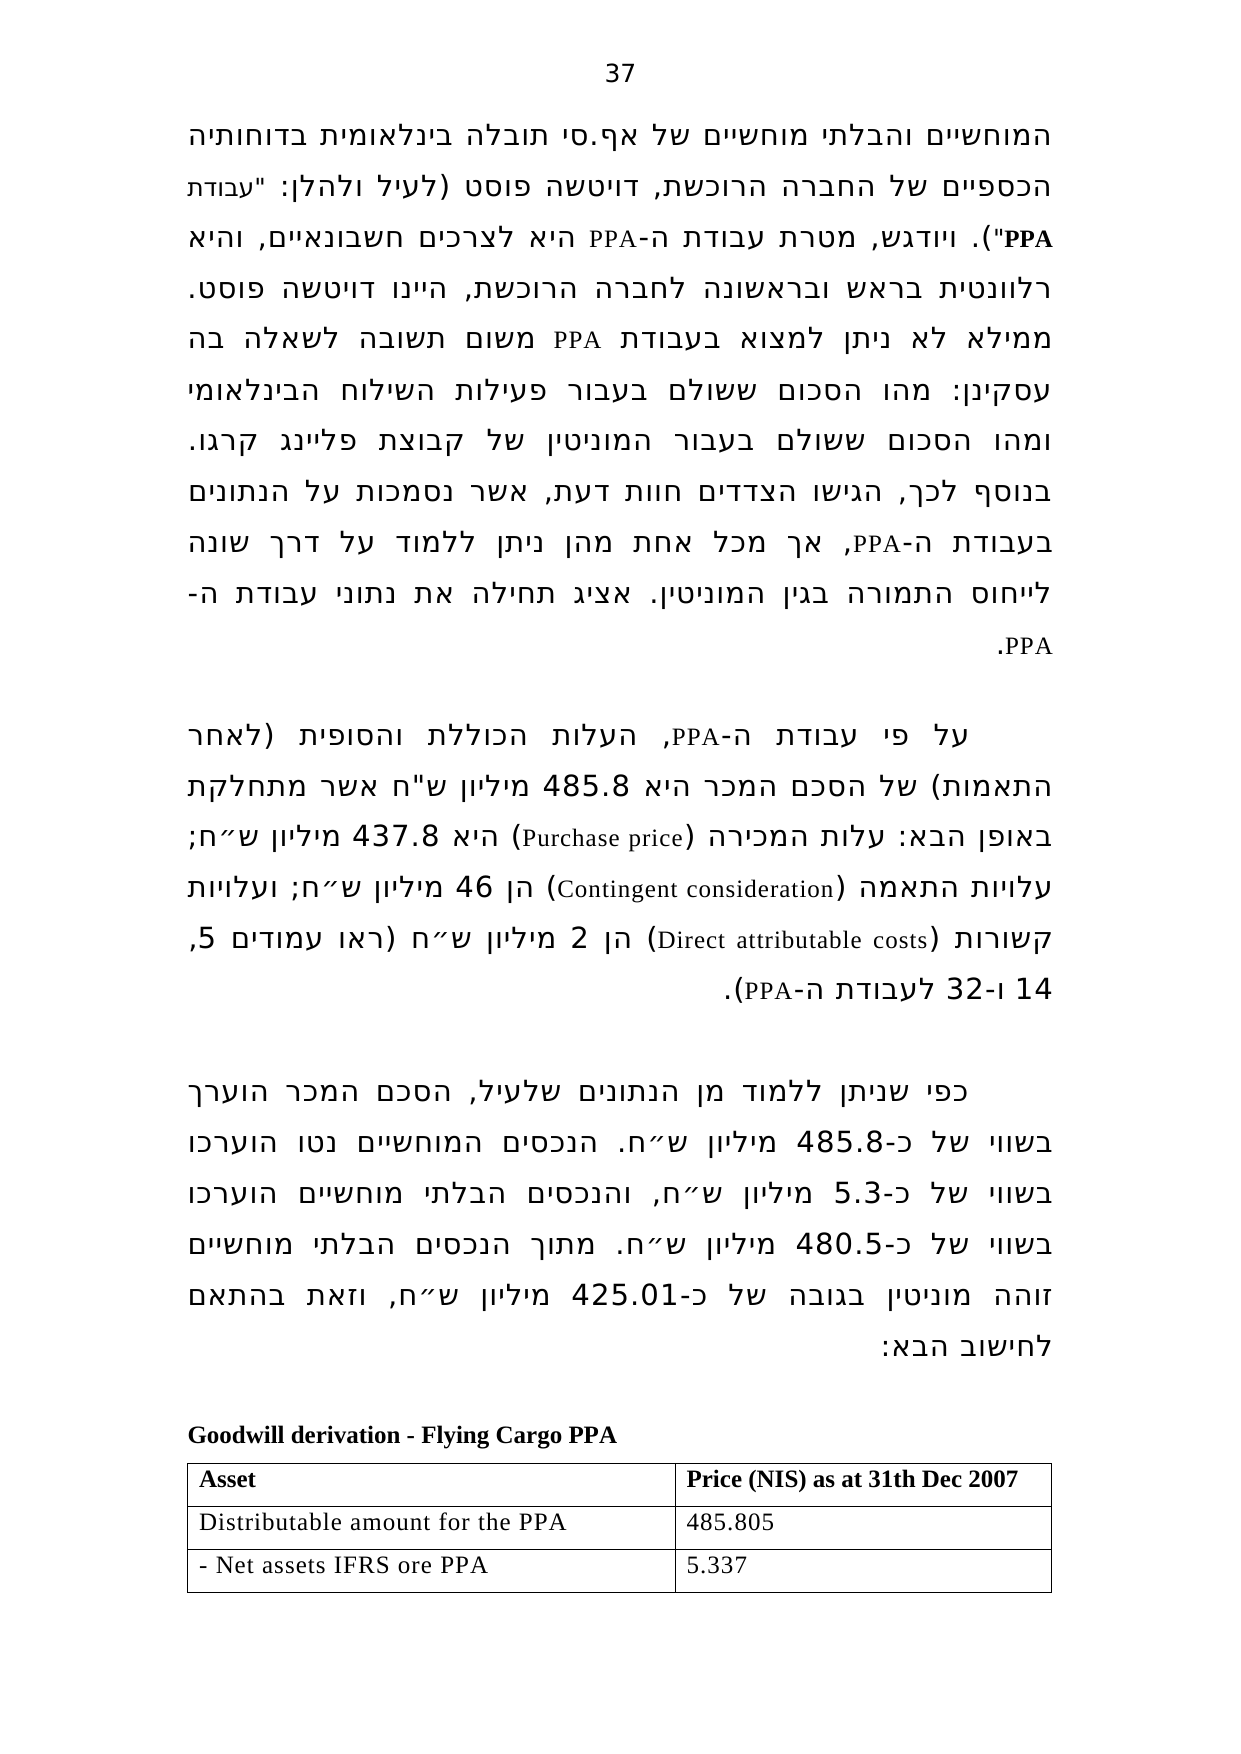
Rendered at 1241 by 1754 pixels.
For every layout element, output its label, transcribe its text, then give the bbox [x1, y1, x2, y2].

list על פי עבודת ה-PPA, העלות הכוללת והסופית (לאחר התאמות) של הסכם המכר היא 485.8 מיליון ש"ח אשר מתחלקת באופן הבא: עלות המכירה (Purchase price) היא 437.8 מיליון ש״ח; עלויות התאמה (Contingent consideration) הן 46 מיליון ש״ח; ועלויות קשורות (Direct attributable costs) הן 2 מיליון ש״ח (ראו עמודים 5, 14 ו-32 לעבודת ה-PPA). [187, 718, 1053, 1007]
table_cell 5.337 [676, 1550, 1051, 1592]
text Goodwill derivation - Flying Cargo PPA [187, 1420, 1053, 1448]
table_header Asset [188, 1464, 675, 1506]
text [187, 118, 1053, 661]
text כפי שניתן ללמוד מן הנתונים שלעיל, הסכם המכר הוערך בשווי של כ-485.8 מיליון ש״ח. הנכסים המוחשיים נטו הוערכו בשווי של כ-5.3 מיליון ש״ח, והנכסים הבלתי מוחשיים הוערכו בשווי של כ-480.5 מיליון ש״ח. מתוך הנכסים הבלתי מוחשיים זוהה מוניטין בגובה של כ-425.01 מיליון ש״ח, וזאת בהתאם לחישוב הבא: [187, 1074, 1053, 1363]
table_header Price (NIS) as at 31th Dec 2007 [676, 1464, 1051, 1506]
table_cell - Net assets IFRS ore PPA [188, 1550, 675, 1592]
table_cell 485.805 [676, 1507, 1051, 1549]
table_cell Distributable amount for the PPA [188, 1507, 675, 1549]
